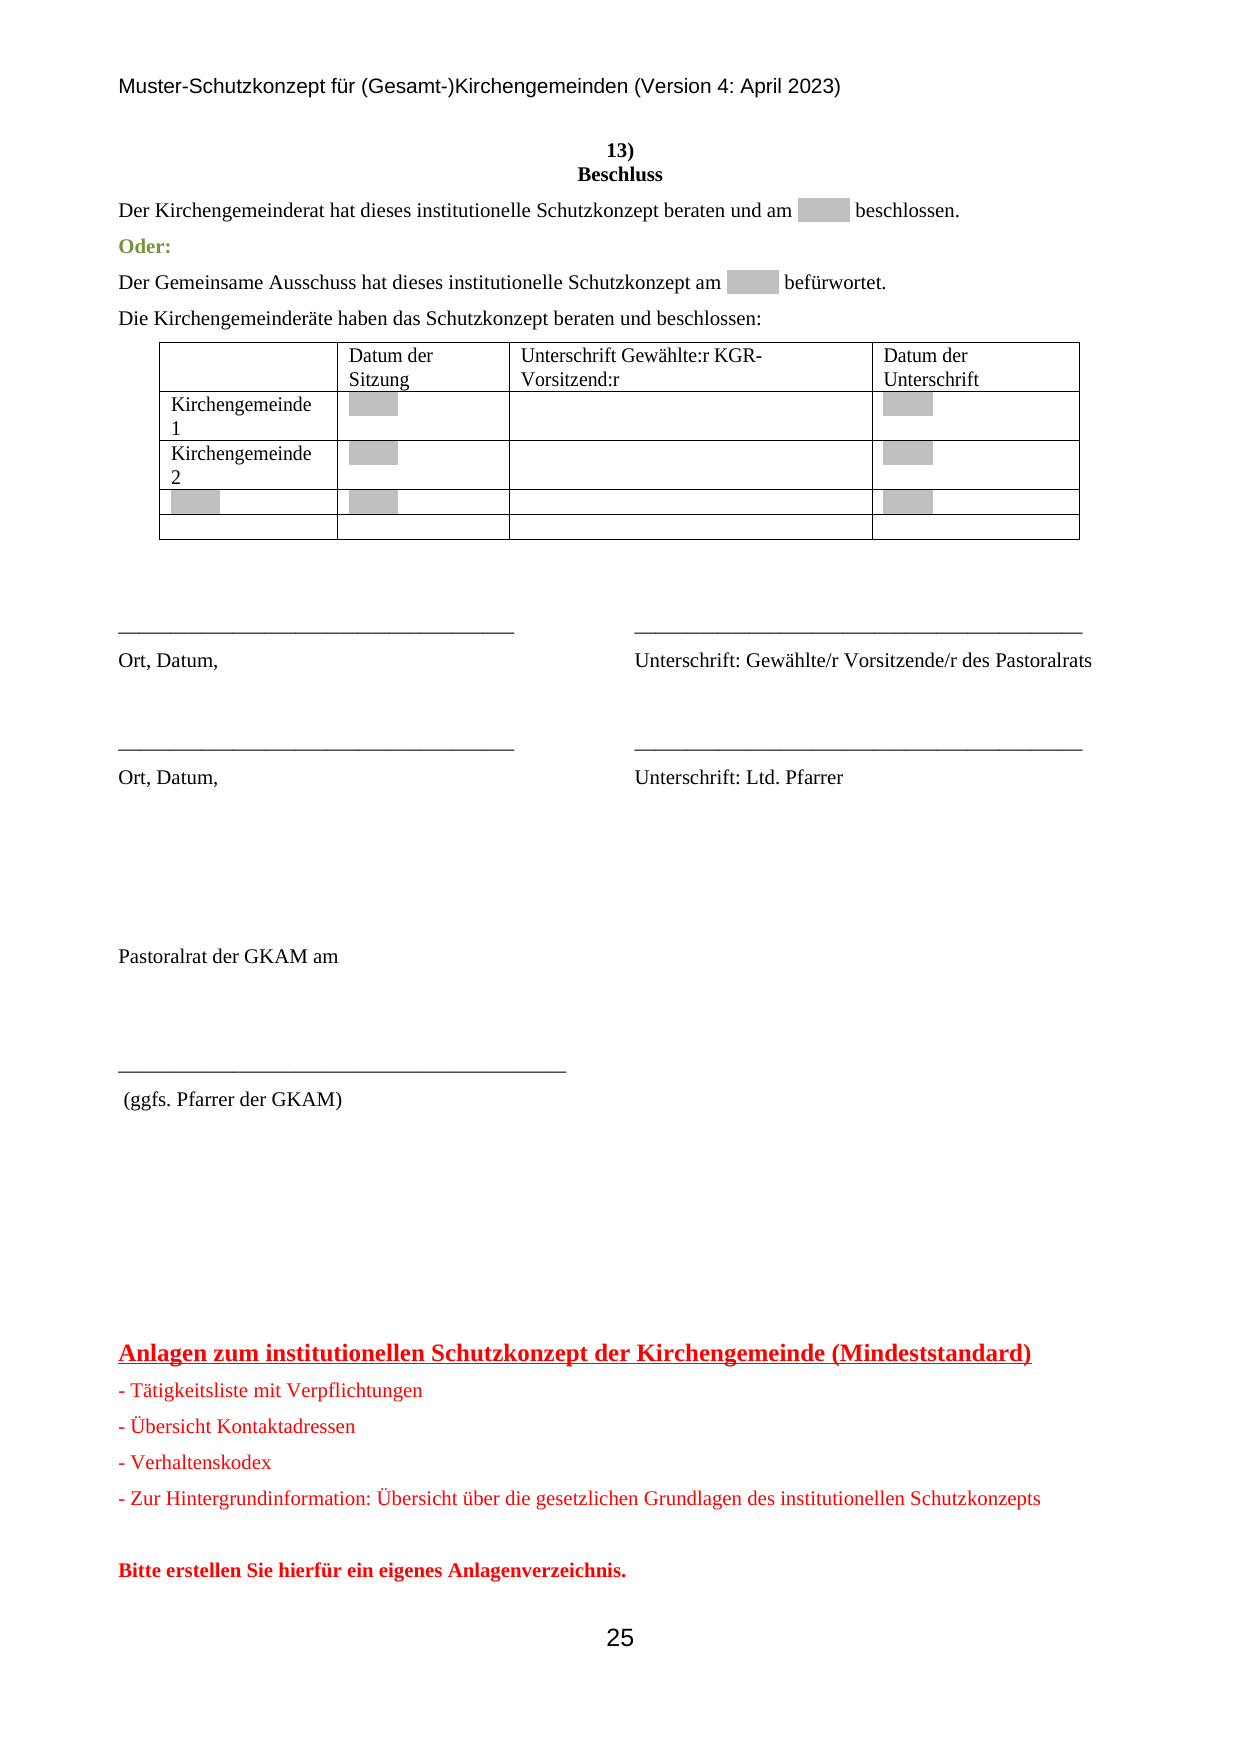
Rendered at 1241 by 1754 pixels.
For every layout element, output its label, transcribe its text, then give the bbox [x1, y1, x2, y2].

text (ggfs. Pfarrer der GKAM) [118, 1087, 1122, 1111]
table_cell [510, 515, 872, 539]
text ______________________________________ ___________________________________________ [118, 729, 1122, 753]
table_header Datum der Sitzung [338, 343, 509, 391]
table_cell [873, 441, 1079, 489]
table_header Datum der Unterschrift [873, 343, 1079, 391]
table_cell Kirchengemeinde 1 [160, 392, 337, 440]
text Ort, Datum, Unterschrift: Ltd. Pfarrer [118, 764, 1122, 789]
table_cell [873, 515, 1079, 539]
text ______________________________________ ___________________________________________ [118, 612, 1122, 636]
text Oder: [118, 234, 1122, 258]
table_cell [338, 515, 509, 539]
text Der Kirchengemeinderat hat dieses institutionelle Schutzkonzept beraten und am beschlossen. [850, 198, 1122, 222]
table_cell [873, 392, 1079, 440]
text Der Gemeinsame Ausschuss hat dieses institutionelle Schutzkonzept am befürwortet. [779, 270, 1122, 294]
text 13) Beschluss [118, 138, 1122, 186]
table_cell [510, 441, 872, 489]
text Die Kirchengemeinderäte haben das Schutzkonzept beraten und beschlossen: [118, 306, 1122, 330]
table_cell [398, 490, 509, 514]
table_cell [160, 490, 171, 514]
text Ort, Datum, Unterschrift: Gewählte/r Vorsitzende/r des Pastoralrats [118, 648, 1122, 672]
table_cell [338, 441, 509, 489]
table_cell [220, 490, 337, 514]
text Bitte erstellen Sie hierfür ein eigenes Anlagenverzeichnis. [118, 1558, 1122, 1582]
text - Verhaltenskodex [118, 1450, 1122, 1474]
text Anlagen zum institutionellen Schutzkonzept der Kirchengemeinde (Mindeststandard) [118, 1338, 1122, 1367]
table_cell [510, 490, 872, 514]
text ___________________________________________ [118, 1051, 1122, 1075]
table_cell [510, 392, 872, 440]
table_header [160, 343, 337, 391]
table_header Unterschrift Gewählte:r KGR-Vorsitzend:r [510, 343, 872, 391]
table_cell Kirchengemeinde 2 [160, 441, 337, 489]
text - Übersicht Kontaktadressen [118, 1414, 1122, 1438]
text Der Kirchengemeinderat hat dieses institutionelle Schutzkonzept beraten und am beschlossen. [118, 198, 798, 222]
table_cell [338, 490, 349, 514]
table_cell [933, 490, 1079, 514]
table_cell [160, 515, 337, 539]
table_cell [873, 490, 883, 514]
text Der Gemeinsame Ausschuss hat dieses institutionelle Schutzkonzept am befürwortet. [118, 270, 727, 294]
text - Tätigkeitsliste mit Verpflichtungen [118, 1378, 1122, 1402]
text Pastoralrat der GKAM am [118, 944, 1122, 968]
table_cell [338, 392, 509, 440]
text - Zur Hintergrundinformation: Übersicht über die gesetzlichen Grundlagen des institutionellen Schutzkonzepts [118, 1486, 1122, 1510]
